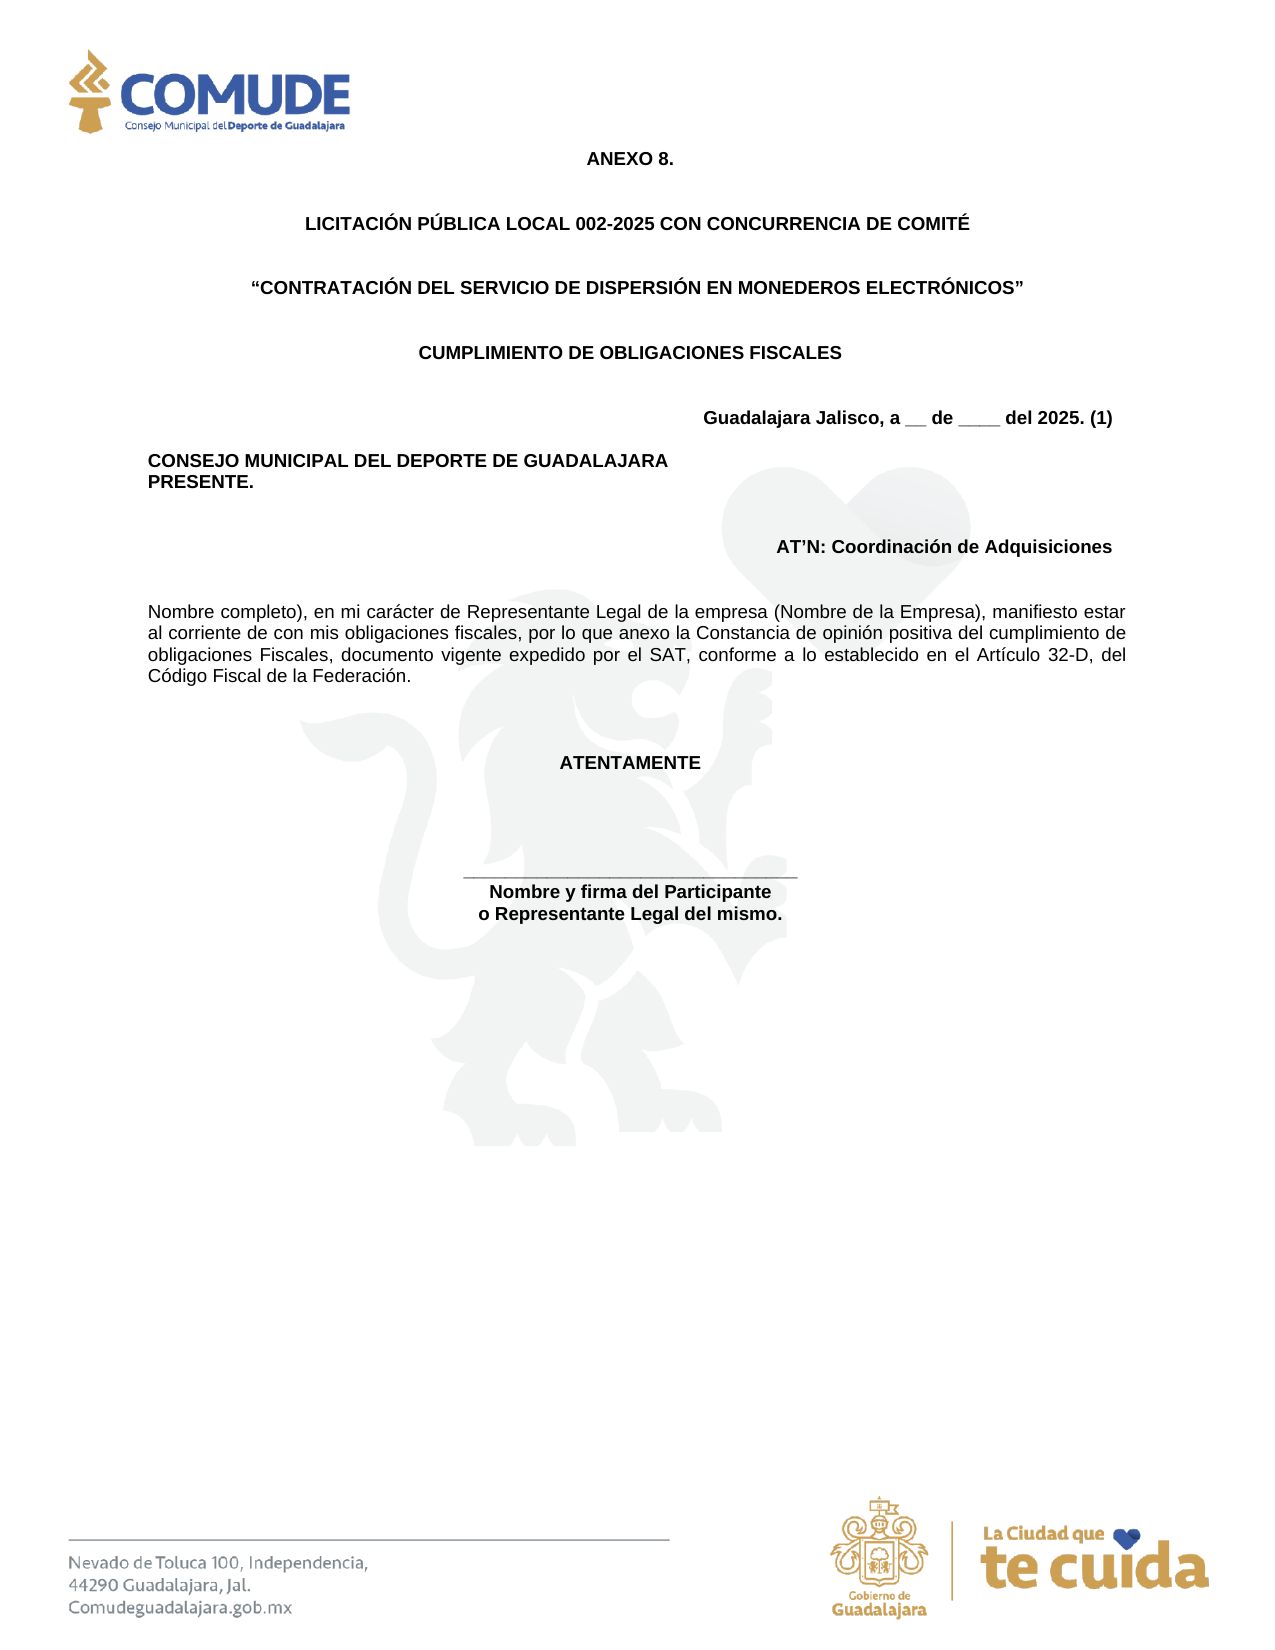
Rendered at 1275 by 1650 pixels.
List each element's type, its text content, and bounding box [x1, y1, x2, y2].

text ANEXO 8. [148, 148, 1113, 169]
text ________________________________ [148, 859, 1113, 881]
picture [5, 5, 1273, 1646]
text “CONTRATACIÓN DEL SERVICIO DE DISPERSIÓN EN MONEDEROS ELECTRÓNICOS” [148, 277, 1127, 299]
text PRESENTE. [148, 471, 1113, 493]
text Nombre completo), en mi carácter de Representante Legal de la empresa (Nombre de la Empresa), manifiesto estar al corriente de con mis obligaciones fiscales, por lo que anexo la Constancia de opinión positiva del cumplimiento de obligaciones Fiscales, documento vigente expedido por el SAT, conforme a lo establecido en el Artículo 32-D, del Código Fiscal de la Federación. [148, 601, 1127, 687]
text Guadalajara Jalisco, a __ de ____ del 2025. (1) [148, 406, 1113, 428]
text Nombre y firma del Participante [148, 881, 1113, 902]
text LICITACIÓN PÚBLICA LOCAL 002-2025 CON CONCURRENCIA DE COMITÉ [148, 212, 1127, 234]
text ATENTAMENTE [148, 751, 1113, 773]
text CONSEJO MUNICIPAL DEL DEPORTE DE GUADALAJARA [148, 449, 1113, 471]
text o Representante Legal del mismo. [148, 902, 1113, 924]
text AT’N: Coordinación de Adquisiciones [148, 536, 1113, 557]
text CUMPLIMIENTO DE OBLIGACIONES FISCALES [148, 342, 1113, 363]
